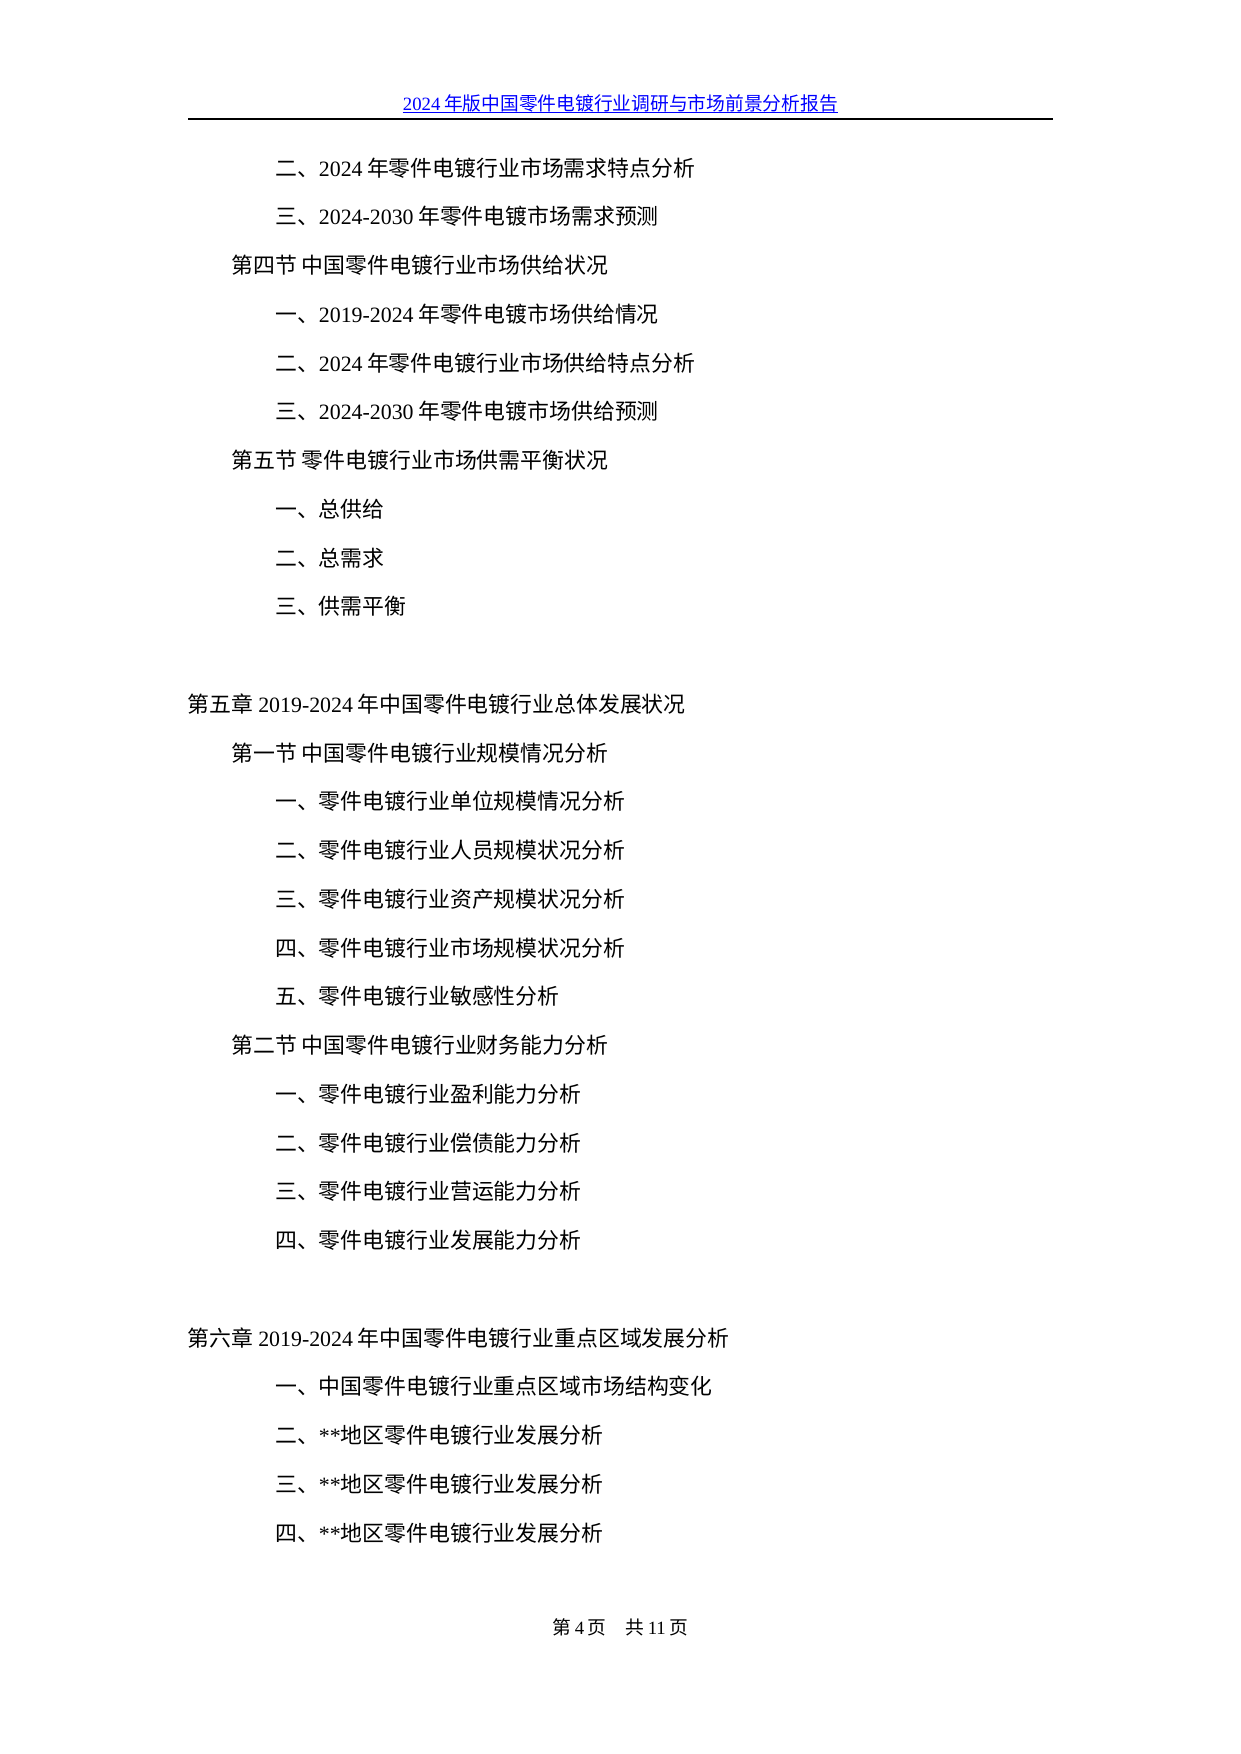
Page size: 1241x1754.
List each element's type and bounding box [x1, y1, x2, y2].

text [187, 150, 1053, 1548]
